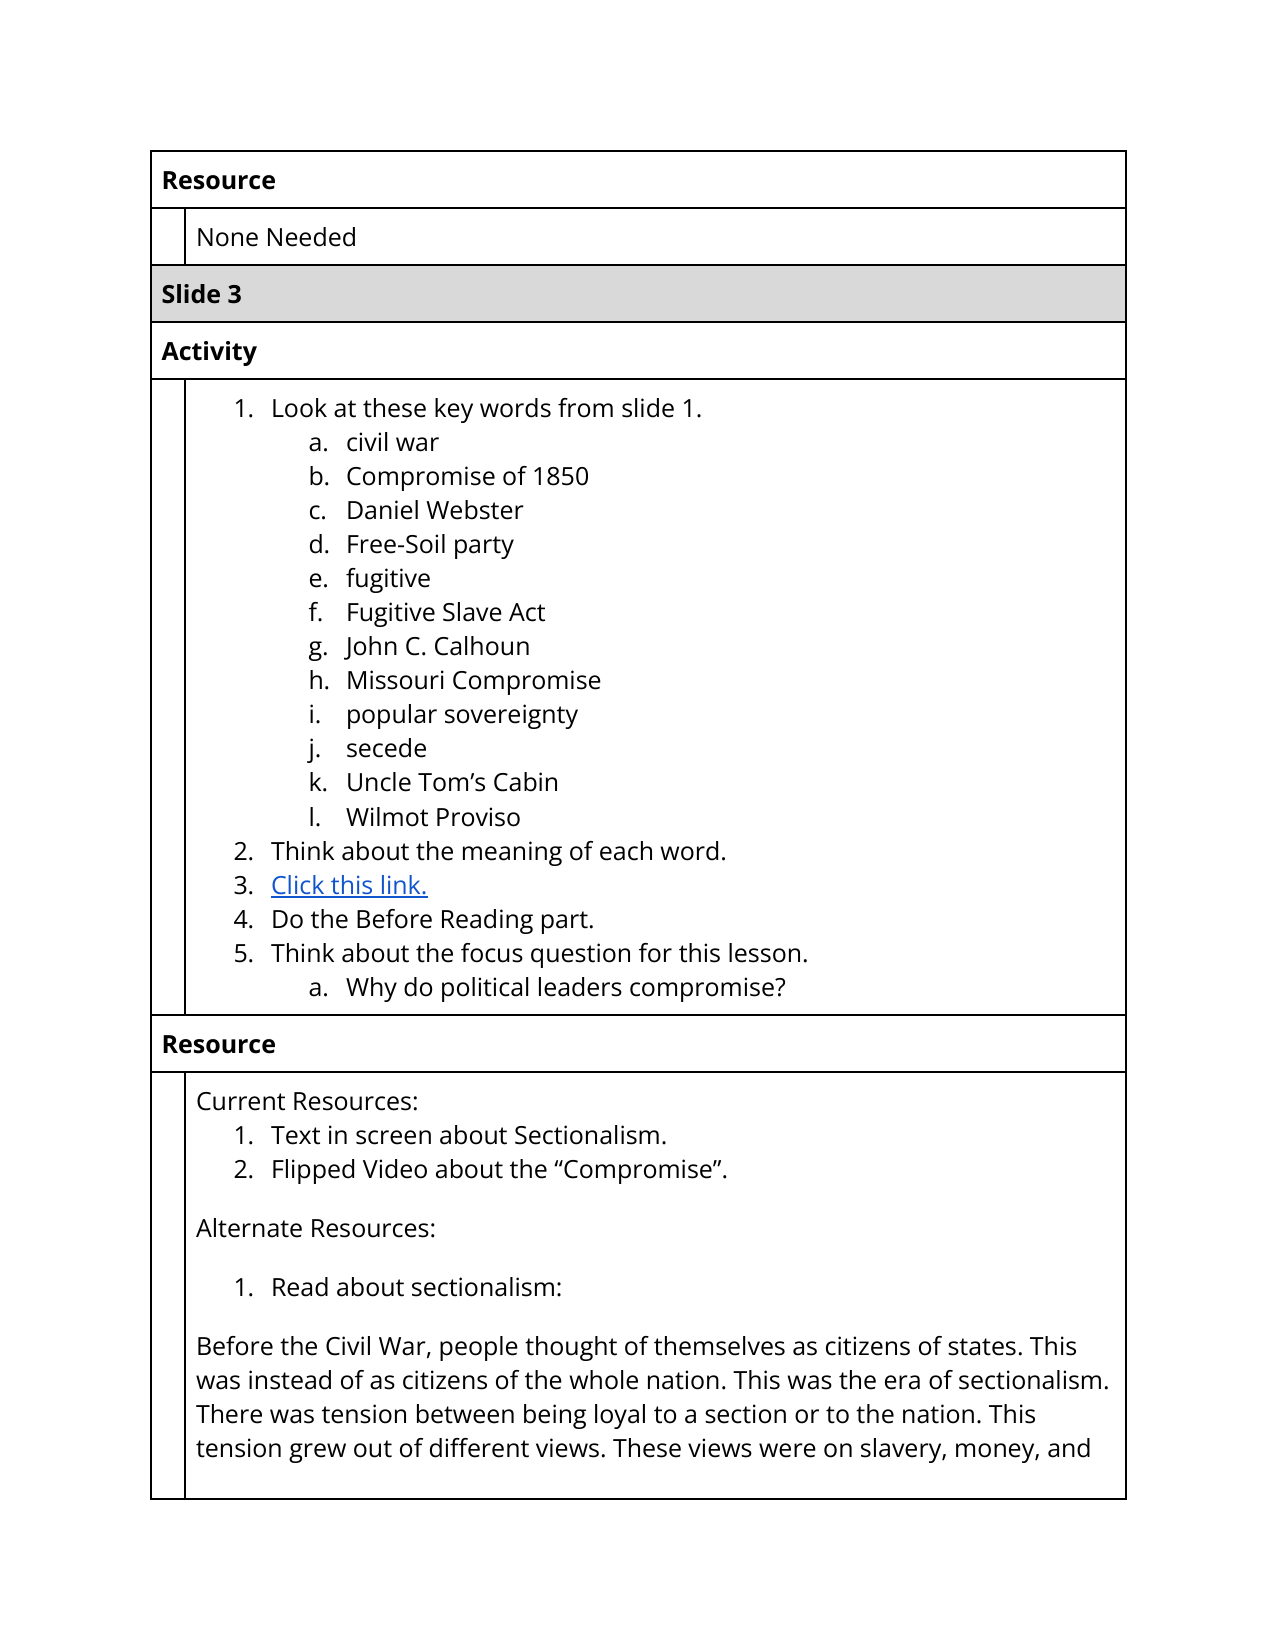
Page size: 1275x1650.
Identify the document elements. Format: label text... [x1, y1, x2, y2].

table_cell [152, 209, 184, 264]
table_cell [186, 1073, 1125, 1498]
table_cell Slide 3 [152, 266, 1125, 321]
table_cell Activity [152, 323, 1125, 378]
table_cell Look at these key words from slide 1. civil war Compromise of 1850 Daniel Webster Free-Soil party fugitive Fugitive Slave Act John C. Calhoun Missouri Compromise popular sovereignty secede Uncle Tom’s Cabin Wilmot Proviso Think about the meaning of each word. Click this link. Do the Before Reading part. Think about the focus question for this lesson. Why do political leaders compromise? [186, 380, 1125, 1014]
table_cell Resource [152, 1016, 1125, 1071]
table_cell [152, 380, 184, 1014]
table_cell Resource [152, 152, 1125, 207]
table_cell None Needed [186, 209, 1125, 264]
table_cell [152, 1073, 184, 1498]
